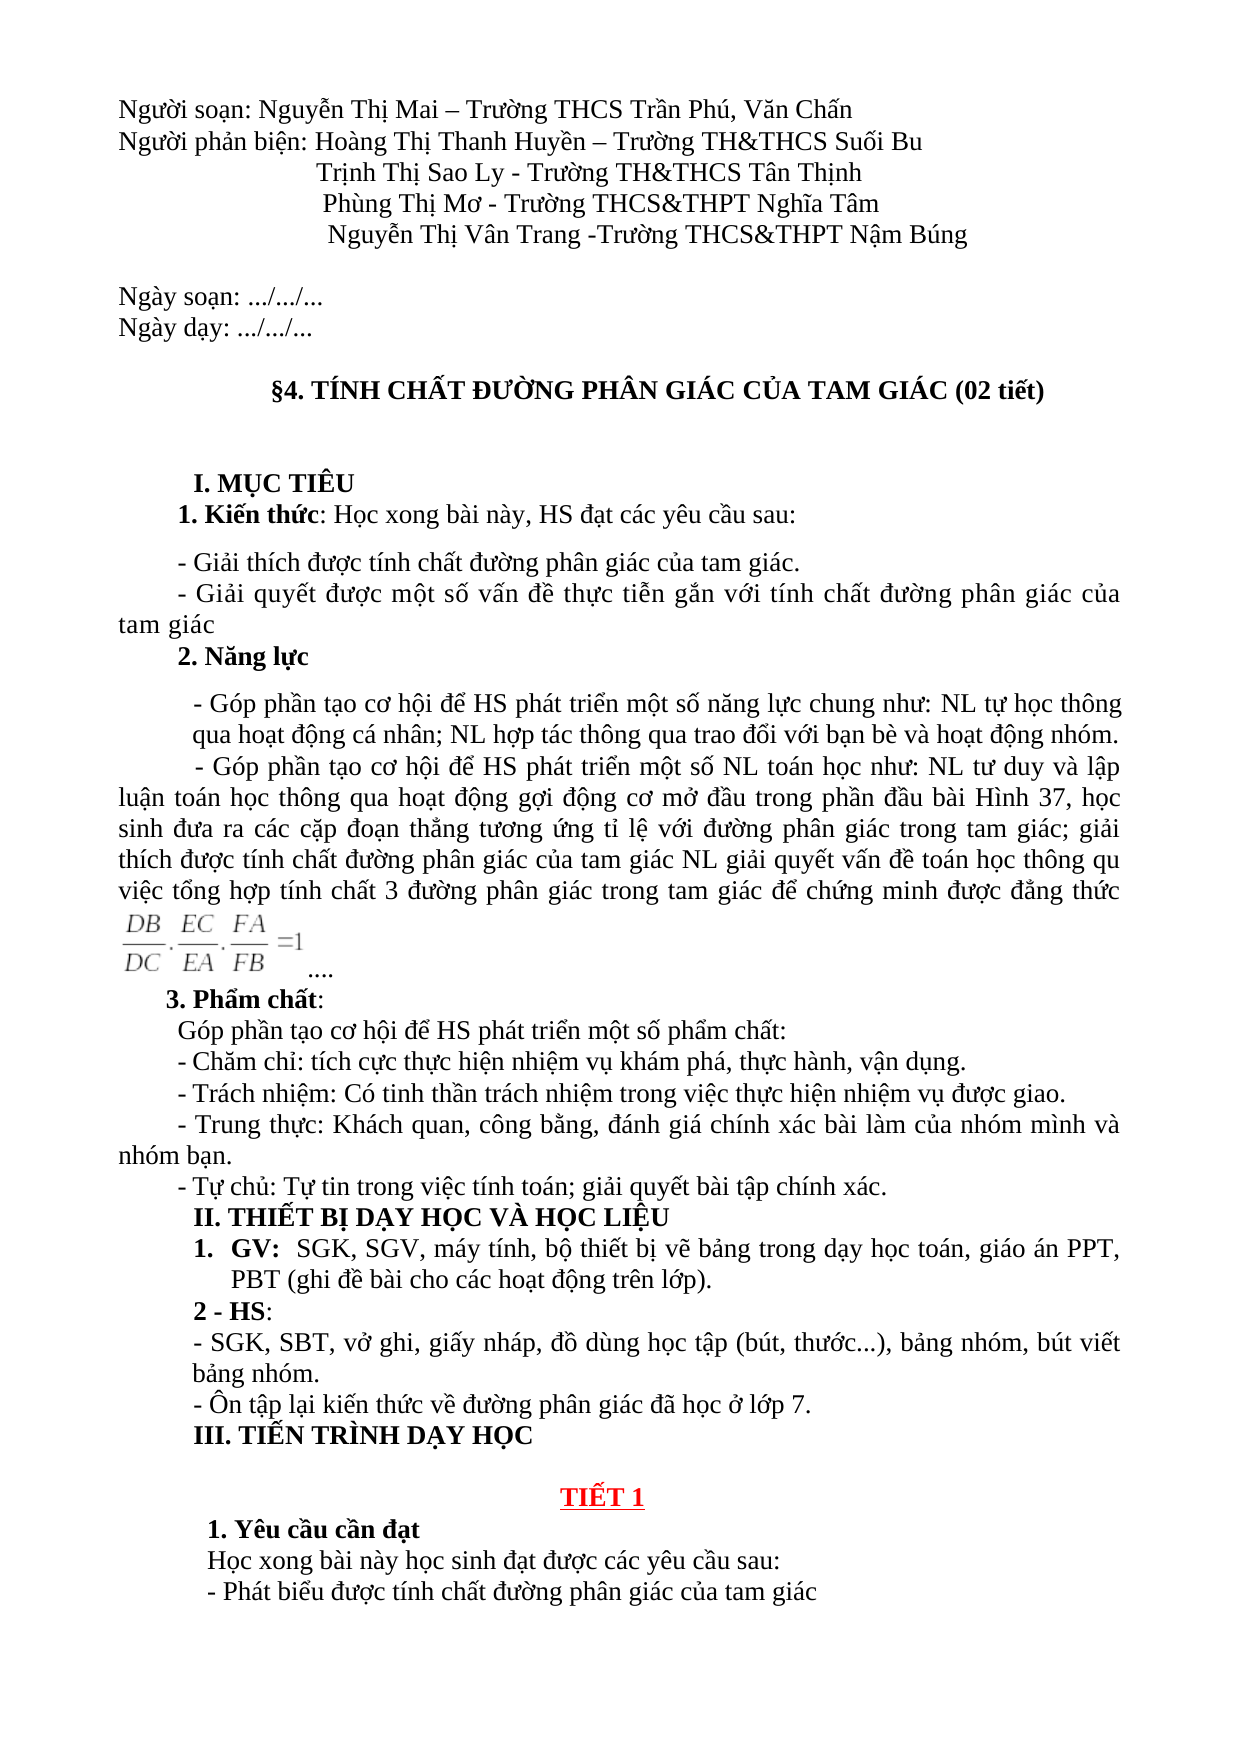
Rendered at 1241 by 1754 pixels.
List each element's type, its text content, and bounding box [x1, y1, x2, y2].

text - Giải quyết được một số vấn đề thực tiễn gắn với tính chất đường phân giác của tam giác [118, 577, 1122, 639]
text TIẾT 1 [268, 1482, 1122, 1513]
text - Chăm chỉ: tích cực thực hiện nhiệm vụ khám phá, thực hành, vận dụng. [177, 1046, 1122, 1077]
text - SGK, SBT, vở ghi, giấy nháp, đồ dùng học tập (bút, thước...), bảng nhóm, bút viết bảng nhóm. [192, 1326, 1122, 1388]
text - Giải thích được tính chất đường phân giác của tam giác. [118, 546, 1122, 577]
text - Tự chủ: Tự tin trong việc tính toán; giải quyết bài tập chính xác. [177, 1170, 1122, 1201]
text - Góp phần tạo cơ hội để HS phát triển một số NL toán học như: NL tư duy và lập luận toán học thông qua hoạt động gợi động cơ mở đầu trong phần đầu bài Hình 37, học sinh đưa ra các cặp đoạn thẳng tương ứng tỉ lệ với đường phân giác trong tam giác; giải thích được tính chất đường phân giác của tam giác NL giải quyết vấn đề toán học thông qu việc tổng hợp tính chất 3 đường phân giác trong tam giác để chứng minh được đẳng thức .... [118, 750, 1122, 983]
text Ngày soạn: .../.../... [118, 280, 1122, 311]
text - Trách nhiệm: Có tinh thần trách nhiệm trong việc thực hiện nhiệm vụ được giao. [177, 1077, 1122, 1108]
list GV: SGK, SGV, máy tính, bộ thiết bị vẽ bảng trong dạy học toán, giáo án PPT, PBT (ghi đề bài cho các hoạt động trên lớp). [193, 1232, 1122, 1295]
text 3. Phẩm chất: [118, 983, 1122, 1014]
text Góp phần tạo cơ hội để HS phát triển một số phẩm chất: [177, 1014, 1122, 1046]
text III. TIẾN TRÌNH DẠY HỌC [118, 1419, 1122, 1450]
text Học xong bài này học sinh đạt được các yêu cầu sau: [118, 1544, 1122, 1575]
text 1. Kiến thức: Học xong bài này, HS đạt các yêu cầu sau: [118, 498, 1122, 529]
text 1. Yêu cầu cần đạt [118, 1513, 1122, 1544]
text Người phản biện: Hoàng Thị Thanh Huyền – Trường TH&THCS Suối Bu [118, 124, 1122, 156]
text Ngày dạy: .../.../... [118, 311, 1122, 343]
text - Phát biểu được tính chất đường phân giác của tam giác [207, 1575, 1122, 1606]
text §4. TÍNH CHẤT ĐƯỜNG PHÂN GIÁC CỦA TAM GIÁC (02 tiết) [192, 374, 1122, 405]
text Trịnh Thị Sao Ly - Trường TH&THCS Tân Thịnh [118, 156, 1122, 187]
text II. THIẾT BỊ DẠY HỌC VÀ HỌC LIỆU [192, 1201, 1122, 1232]
text - Trung thực: Khách quan, công bằng, đánh giá chính xác bài làm của nhóm mình và nhóm bạn. [118, 1108, 1122, 1170]
text - Ôn tập lại kiến thức về đường phân giác đã học ở lớp 7. [192, 1388, 1122, 1419]
text Nguyễn Thị Vân Trang -Trường THCS&THPT Nậm Búng [118, 218, 1122, 249]
text - Góp phần tạo cơ hội để HS phát triển một số năng lực chung như: NL tự học thông qua hoạt động cá nhân; NL hợp tác thông qua trao đổi với bạn bè và hoạt động nhóm. [192, 687, 1122, 750]
text I. MỤC TIÊU [192, 467, 1122, 498]
text Người soạn: Nguyễn Thị Mai – Trường THCS Trần Phú, Văn Chấn [118, 93, 1122, 124]
text 2. Năng lực [118, 639, 1122, 671]
text 2 - HS: [192, 1295, 1122, 1326]
text Phùng Thị Mơ - Trường THCS&THPT Nghĩa Tâm [118, 187, 1122, 218]
